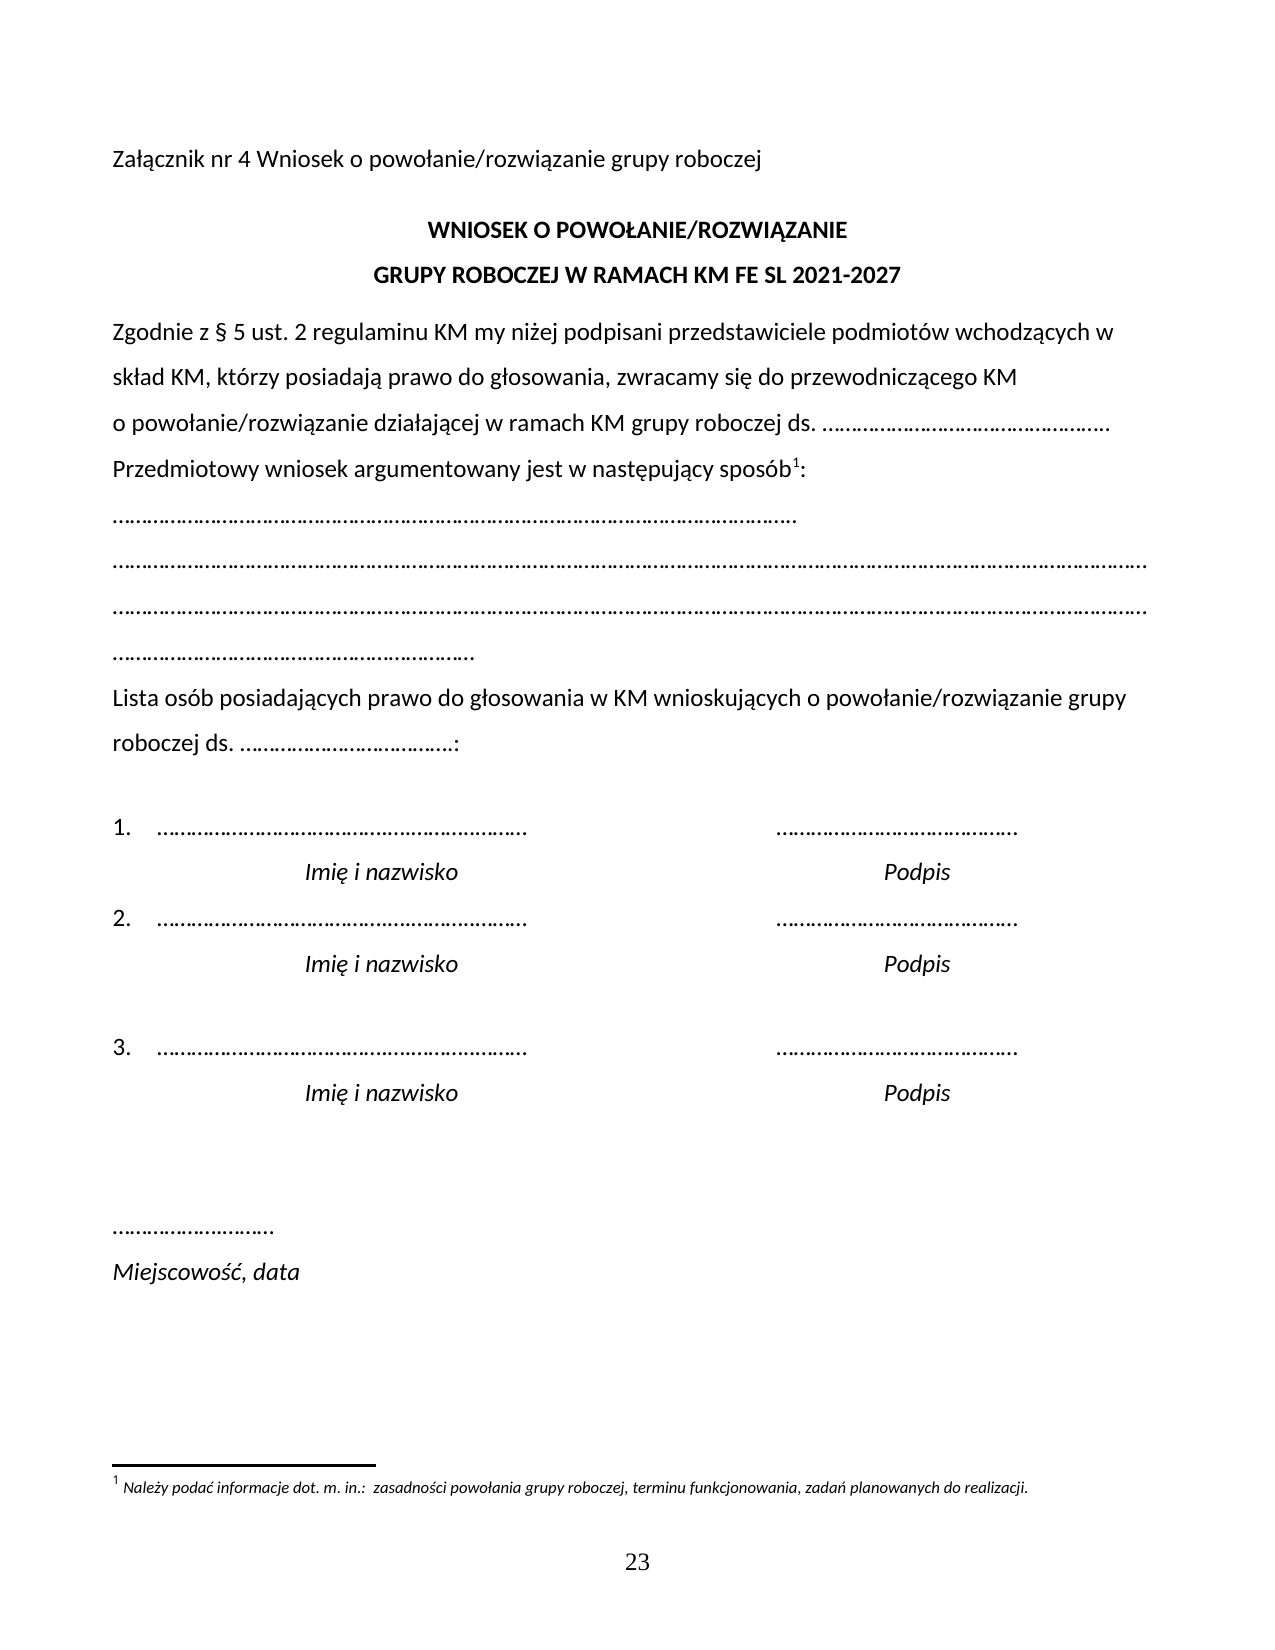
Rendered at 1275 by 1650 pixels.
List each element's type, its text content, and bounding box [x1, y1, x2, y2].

text ………………………………………………………………………………………………………..……………………………………………………………………………………………………………………………………………………………………………………………………………………………………………………………………………………………………………………………………………………………………………………… [112, 499, 1162, 666]
list Imię i nazwisko Podpis [304, 948, 1162, 978]
text Przedmiotowy wniosek argumentowany jest w następujący sposób: [112, 453, 1162, 483]
list ………………………………….….………..……… …………………………………… [112, 902, 1162, 933]
text Lista osób posiadających prawo do głosowania w KM wnioskujących o powołanie/rozwiązanie grupy roboczej ds. ……………………………….: [112, 682, 1162, 758]
text Miejscowość, data [112, 1256, 1162, 1286]
subtitle WNIOSEK O POWOŁANIE/ROZWIĄZANIE GRUPY ROBOCZEJ W RAMACH KM FE SL 2021-2027 [112, 214, 1162, 290]
text ……………….……… [112, 1210, 1162, 1241]
list ………………………………….….………..……… …………………………………… [112, 1031, 1162, 1062]
list Imię i nazwisko Podpis [304, 856, 1162, 887]
text Zgodnie z § 5 ust. 2 regulaminu KM my niżej podpisani przedstawiciele podmiotów wchodzących w skład KM, którzy posiadają prawo do głosowania, zwracamy się do przewodniczącego KM o powołanie/rozwiązanie działającej w ramach KM grupy roboczej ds. ………………………………………….. [112, 316, 1162, 438]
list ………………………………….….………..……… …………………………………… [112, 811, 1162, 841]
list Imię i nazwisko Podpis [304, 1077, 1162, 1107]
subtitle Załącznik nr 4 Wniosek o powołanie/rozwiązanie grupy roboczej [112, 143, 1162, 174]
